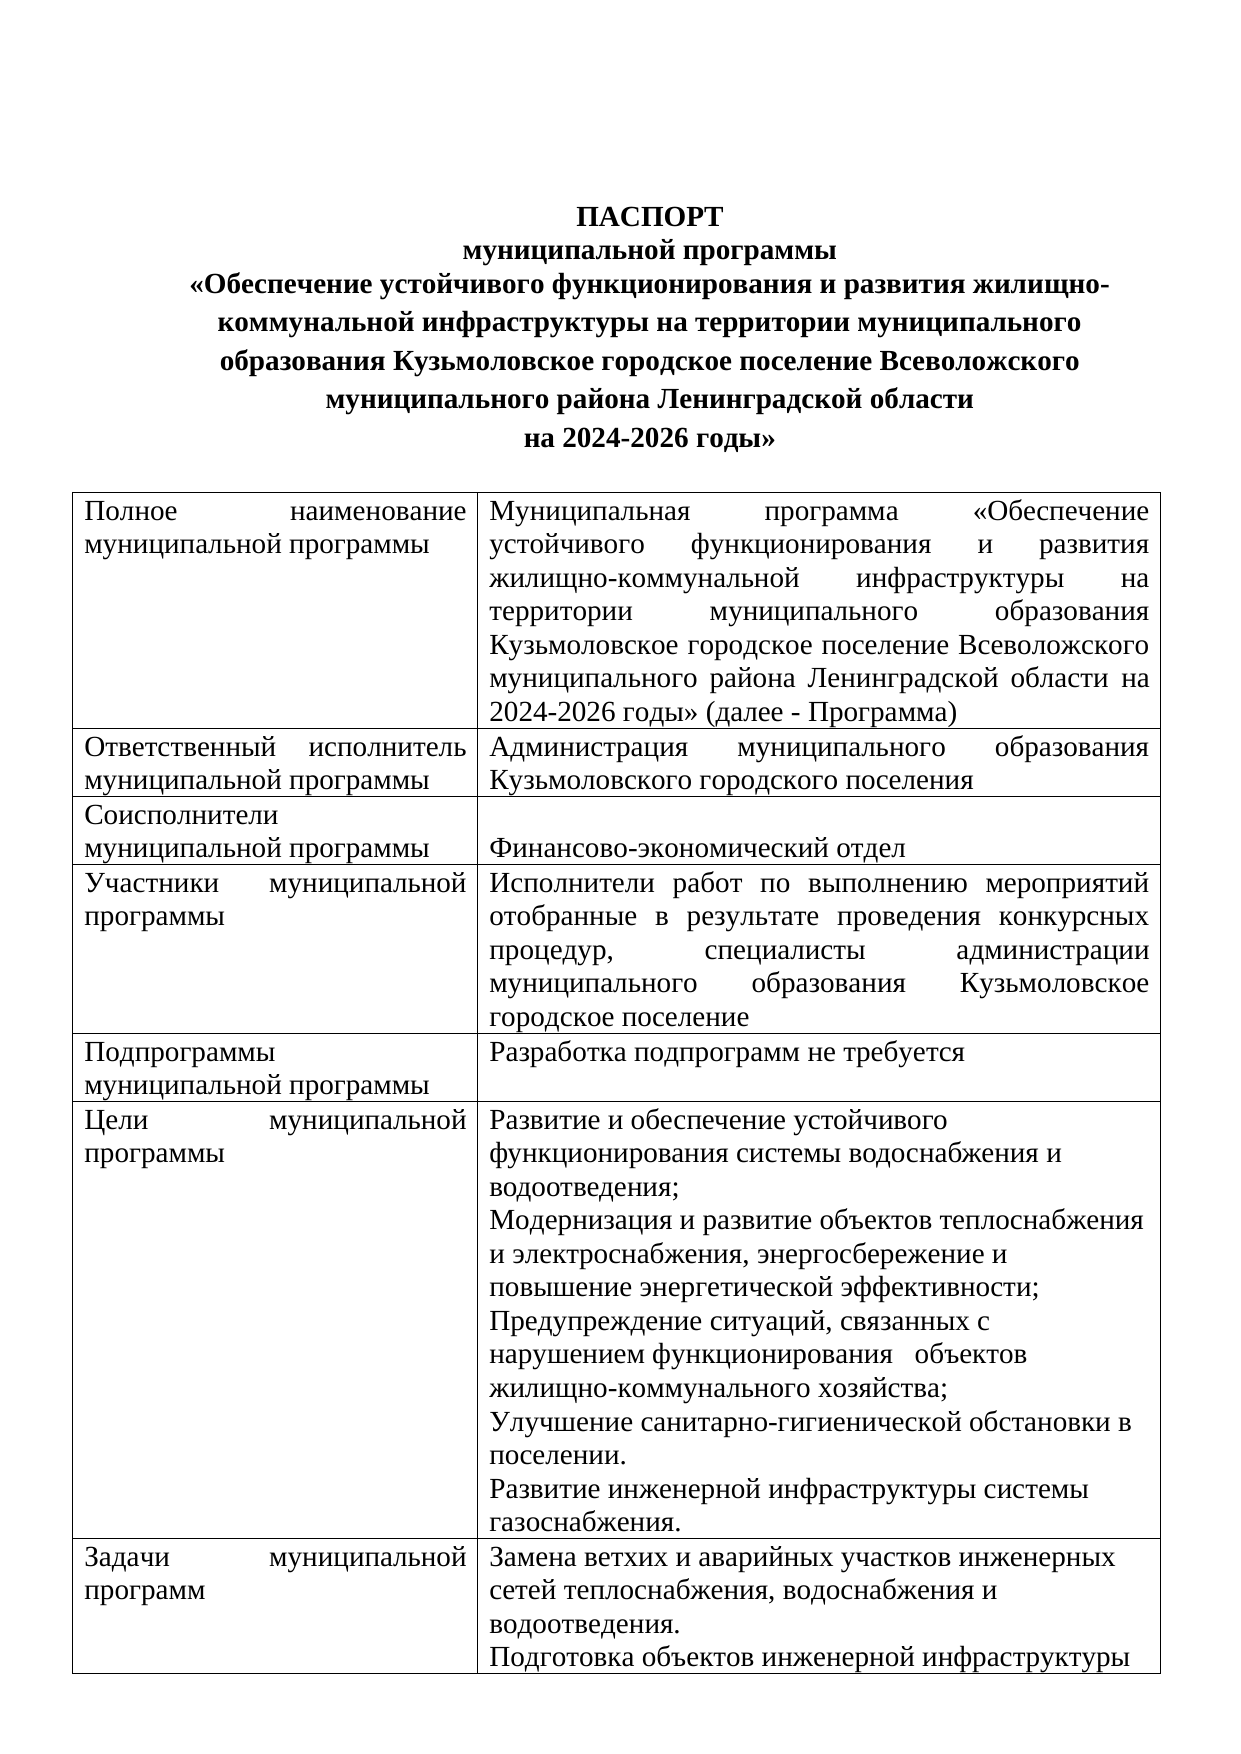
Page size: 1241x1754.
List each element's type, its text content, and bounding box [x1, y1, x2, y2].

table_cell Цели муниципальной программы [73, 1102, 477, 1538]
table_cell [73, 1539, 477, 1673]
table_cell Подпрограммы муниципальной программы [73, 1034, 477, 1101]
table_cell Развитие и обеспечение устойчивого функционирования системы водоснабжения и водоотведения; Модернизация и развитие объектов теплоснабжения и электроснабжения, энергосбережение и повышение энергетической эффективности; Предупреждение ситуаций, связанных с нарушением функционирования объектов жилищно-коммунального хозяйства; Улучшение санитарно-гигиенической обстановки в поселении. Развитие инженерной инфраструктуры системы газоснабжения. [478, 1102, 1160, 1538]
table_cell Соисполнители муниципальной программы [73, 797, 477, 864]
table_cell Участники муниципальной программы [73, 865, 477, 1033]
text муниципальной программы [148, 232, 1152, 266]
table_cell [478, 1539, 1160, 1673]
table_cell Исполнители работ по выполнению мероприятий отобранные в результате проведения конкурсных процедур, специалисты администрации муниципального образования Кузьмоловское городское поселение [478, 865, 1160, 1033]
table_header Муниципальная программа «Обеспечение устойчивого функционирования и развития жилищно-коммунальной инфраструктуры на территории муниципального образования Кузьмоловское городское поселение Всеволожского муниципального района Ленинградской области на 2024-2026 годы» (далее - Программа) [478, 493, 1160, 728]
text ПАСПОРТ [148, 199, 1152, 232]
text «Обеспечение устойчивого функционирования и развития жилищно-коммунальной инфраструктуры на территории муниципального образования Кузьмоловское городское поселение Всеволожского муниципального района Ленинградской области [148, 266, 1152, 415]
table_cell Финансово-экономический отдел [478, 797, 1160, 864]
text на 2024-2026 годы» [148, 420, 1152, 454]
table_cell Ответственный исполнитель муниципальной программы [73, 729, 477, 796]
table_header Полное наименование муниципальной программы [73, 493, 477, 728]
table_cell Разработка подпрограмм не требуется [478, 1034, 1160, 1101]
table_cell Администрация муниципального образования Кузьмоловского городского поселения [478, 729, 1160, 796]
